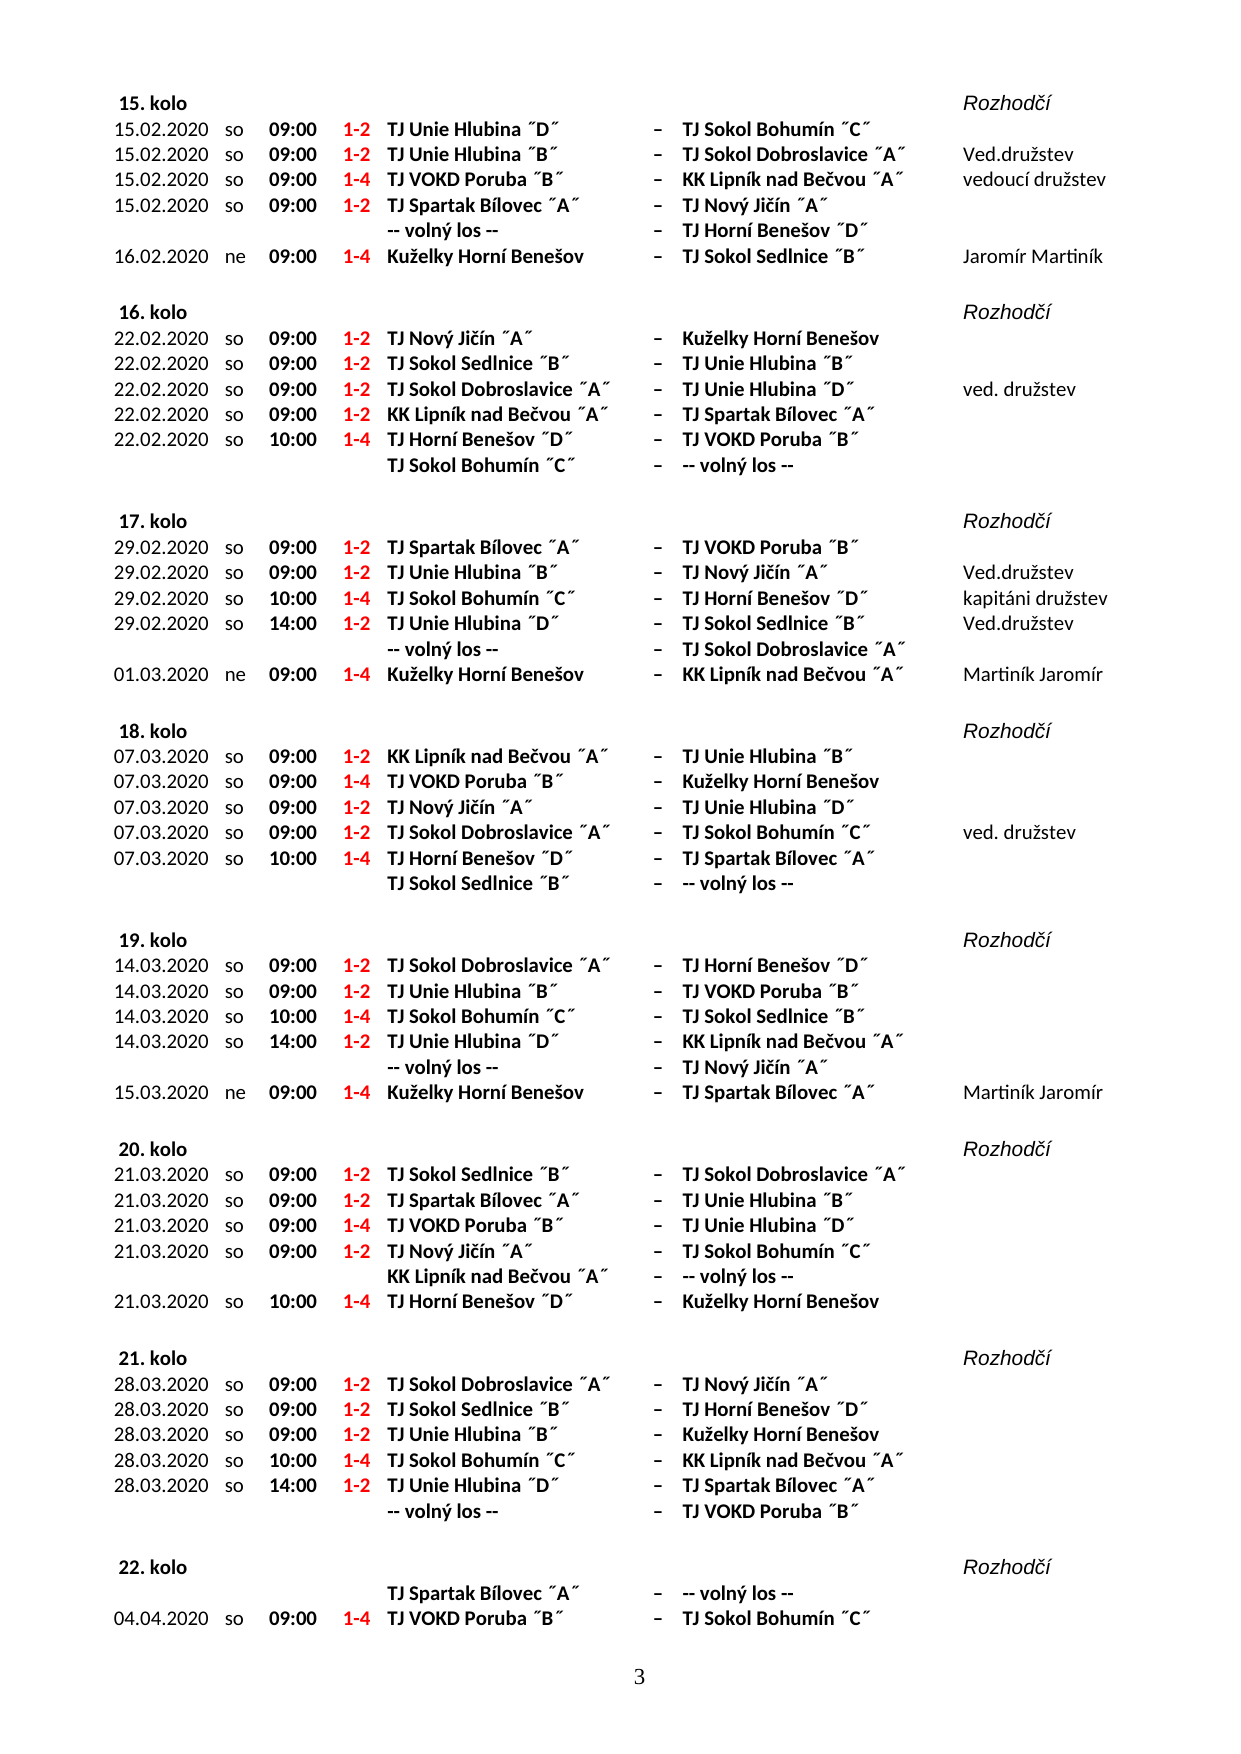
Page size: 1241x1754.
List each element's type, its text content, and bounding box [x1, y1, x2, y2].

text TJ Sokol Bohumín ˝C˝ – -- volný los -- [114, 452, 1137, 477]
text 07.03.2020 so 09:00 1-2 TJ Sokol Dobroslavice ˝A˝ – TJ Sokol Bohumín ˝C˝ ved. družstev [114, 819, 1137, 845]
text 04.04.2020 so 09:00 1-4 TJ VOKD Poruba ˝B˝ – TJ Sokol Bohumín ˝C˝ [114, 1605, 1137, 1631]
text 14.03.2020 so 09:00 1-2 TJ Sokol Dobroslavice ˝A˝ – TJ Horní Benešov ˝D˝ [114, 952, 1137, 978]
text 01.03.2020 ne 09:00 1-4 Kuželky Horní Benešov – KK Lipník nad Bečvou ˝A˝ Martiník Jaromír [114, 661, 1137, 687]
text -- volný los -- – TJ Nový Jičín ˝A˝ [114, 1054, 1137, 1079]
text 28.03.2020 so 10:00 1-4 TJ Sokol Bohumín ˝C˝ – KK Lipník nad Bečvou ˝A˝ [114, 1447, 1137, 1472]
text 15.02.2020 so 09:00 1-4 TJ VOKD Poruba ˝B˝ – KK Lipník nad Bečvou ˝A˝ vedoucí družstev [114, 167, 1137, 192]
text 21. kolo Rozhodčí [114, 1314, 1137, 1371]
text 19. kolo Rozhodčí [114, 896, 1137, 952]
text 28.03.2020 so 09:00 1-2 TJ Sokol Sedlnice ˝B˝ – TJ Horní Benešov ˝D˝ [114, 1396, 1137, 1422]
text -- volný los -- – TJ Horní Benešov ˝D˝ [114, 217, 1137, 243]
text 22. kolo Rozhodčí [114, 1523, 1137, 1580]
text TJ Spartak Bílovec ˝A˝ – -- volný los -- [114, 1580, 1137, 1605]
text 07.03.2020 so 09:00 1-4 TJ VOKD Poruba ˝B˝ – Kuželky Horní Benešov [114, 769, 1137, 794]
text 07.03.2020 so 09:00 1-2 TJ Nový Jičín ˝A˝ – TJ Unie Hlubina ˝D˝ [114, 794, 1137, 819]
text 22.02.2020 so 09:00 1-2 TJ Sokol Dobroslavice ˝A˝ – TJ Unie Hlubina ˝D˝ ved. družstev [114, 376, 1137, 401]
text 22.02.2020 so 09:00 1-2 KK Lipník nad Bečvou ˝A˝ – TJ Spartak Bílovec ˝A˝ [114, 401, 1137, 427]
text 15. kolo Rozhodčí [114, 59, 1137, 116]
text 15.02.2020 so 09:00 1-2 TJ Unie Hlubina ˝D˝ – TJ Sokol Bohumín ˝C˝ [114, 116, 1137, 141]
text 22.02.2020 so 10:00 1-4 TJ Horní Benešov ˝D˝ – TJ VOKD Poruba ˝B˝ [114, 427, 1137, 452]
text 14.03.2020 so 10:00 1-4 TJ Sokol Bohumín ˝C˝ – TJ Sokol Sedlnice ˝B˝ [114, 1003, 1137, 1029]
text 29.02.2020 so 10:00 1-4 TJ Sokol Bohumín ˝C˝ – TJ Horní Benešov ˝D˝ kapitáni družstev [114, 585, 1137, 610]
text 21.03.2020 so 09:00 1-2 TJ Spartak Bílovec ˝A˝ – TJ Unie Hlubina ˝B˝ [114, 1187, 1137, 1212]
text 21.03.2020 so 09:00 1-2 TJ Nový Jičín ˝A˝ – TJ Sokol Bohumín ˝C˝ [114, 1238, 1137, 1263]
text 07.03.2020 so 09:00 1-2 KK Lipník nad Bečvou ˝A˝ – TJ Unie Hlubina ˝B˝ [114, 743, 1137, 769]
text 29.02.2020 so 14:00 1-2 TJ Unie Hlubina ˝D˝ – TJ Sokol Sedlnice ˝B˝ Ved.družstev [114, 610, 1137, 636]
text 22.02.2020 so 09:00 1-2 TJ Sokol Sedlnice ˝B˝ – TJ Unie Hlubina ˝B˝ [114, 350, 1137, 376]
text 28.03.2020 so 14:00 1-2 TJ Unie Hlubina ˝D˝ – TJ Spartak Bílovec ˝A˝ [114, 1472, 1137, 1498]
text 21.03.2020 so 09:00 1-4 TJ VOKD Poruba ˝B˝ – TJ Unie Hlubina ˝D˝ [114, 1212, 1137, 1238]
text 28.03.2020 so 09:00 1-2 TJ Sokol Dobroslavice ˝A˝ – TJ Nový Jičín ˝A˝ [114, 1371, 1137, 1396]
text 29.02.2020 so 09:00 1-2 TJ Spartak Bílovec ˝A˝ – TJ VOKD Poruba ˝B˝ [114, 534, 1137, 559]
text 21.03.2020 so 09:00 1-2 TJ Sokol Sedlnice ˝B˝ – TJ Sokol Dobroslavice ˝A˝ [114, 1162, 1137, 1187]
text 14.03.2020 so 09:00 1-2 TJ Unie Hlubina ˝B˝ – TJ VOKD Poruba ˝B˝ [114, 978, 1137, 1003]
text -- volný los -- – TJ VOKD Poruba ˝B˝ [114, 1498, 1137, 1523]
text 29.02.2020 so 09:00 1-2 TJ Unie Hlubina ˝B˝ – TJ Nový Jičín ˝A˝ Ved.družstev [114, 559, 1137, 585]
text KK Lipník nad Bečvou ˝A˝ – -- volný los -- [114, 1263, 1137, 1289]
text 14.03.2020 so 14:00 1-2 TJ Unie Hlubina ˝D˝ – KK Lipník nad Bečvou ˝A˝ [114, 1029, 1137, 1054]
text 07.03.2020 so 10:00 1-4 TJ Horní Benešov ˝D˝ – TJ Spartak Bílovec ˝A˝ [114, 845, 1137, 870]
text 15.02.2020 so 09:00 1-2 TJ Unie Hlubina ˝B˝ – TJ Sokol Dobroslavice ˝A˝ Ved.družstev [114, 141, 1137, 167]
text 18. kolo Rozhodčí [114, 687, 1137, 743]
text TJ Sokol Sedlnice ˝B˝ – -- volný los -- [114, 870, 1137, 896]
text 16. kolo Rozhodčí [114, 268, 1137, 325]
text 22.02.2020 so 09:00 1-2 TJ Nový Jičín ˝A˝ – Kuželky Horní Benešov [114, 325, 1137, 350]
text 20. kolo Rozhodčí [114, 1105, 1137, 1162]
text -- volný los -- – TJ Sokol Dobroslavice ˝A˝ [114, 636, 1137, 661]
text 15.02.2020 so 09:00 1-2 TJ Spartak Bílovec ˝A˝ – TJ Nový Jičín ˝A˝ [114, 192, 1137, 217]
text 21.03.2020 so 10:00 1-4 TJ Horní Benešov ˝D˝ – Kuželky Horní Benešov [114, 1289, 1137, 1314]
text 28.03.2020 so 09:00 1-2 TJ Unie Hlubina ˝B˝ – Kuželky Horní Benešov [114, 1422, 1137, 1447]
text 17. kolo Rozhodčí [114, 477, 1137, 534]
text 16.02.2020 ne 09:00 1-4 Kuželky Horní Benešov – TJ Sokol Sedlnice ˝B˝ Jaromír Martiník [114, 243, 1137, 268]
text 15.03.2020 ne 09:00 1-4 Kuželky Horní Benešov – TJ Spartak Bílovec ˝A˝ Martiník Jaromír [114, 1079, 1137, 1105]
